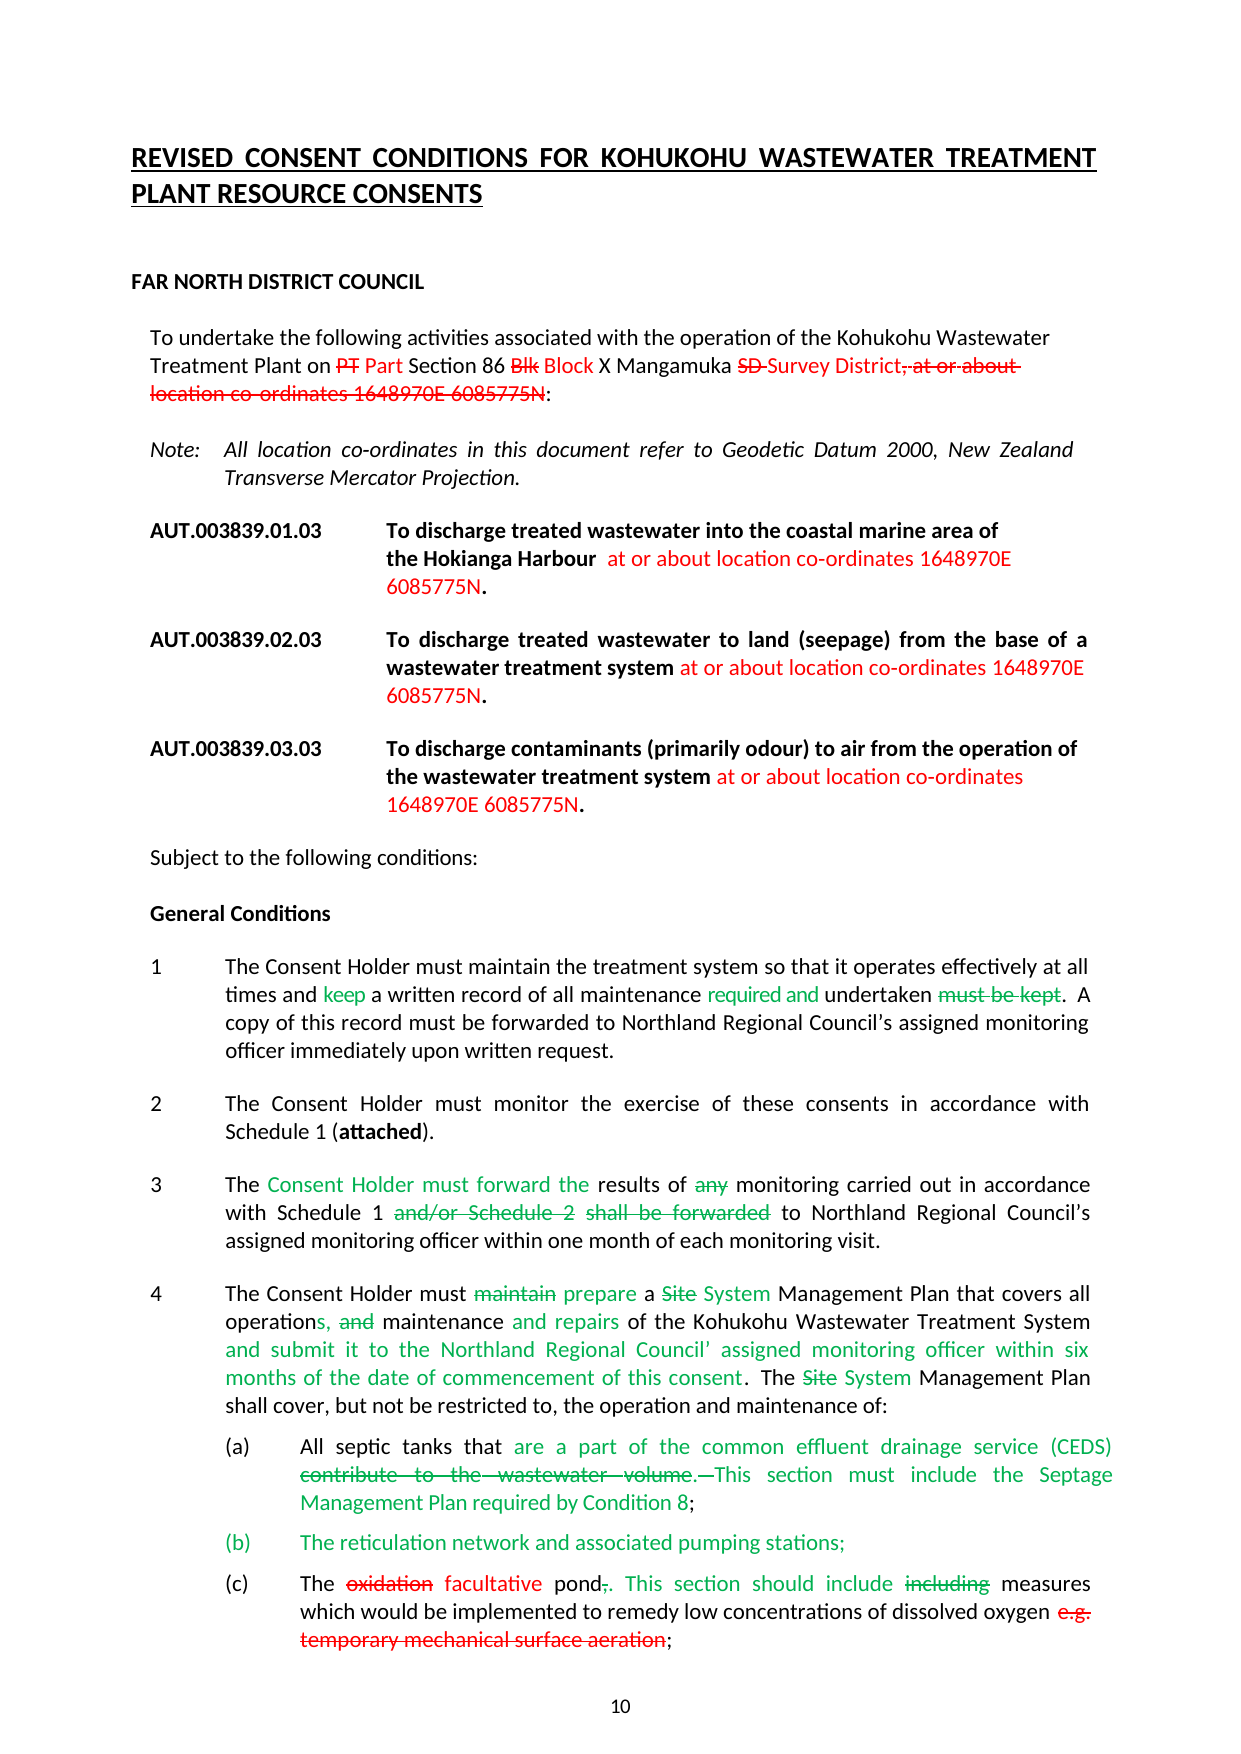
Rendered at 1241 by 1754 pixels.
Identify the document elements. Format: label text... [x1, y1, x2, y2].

text FAR NORTH DISTRICT COUNCIL [131, 267, 1097, 295]
subtitle General Conditions [150, 899, 1113, 927]
text Subject to the following conditions: [150, 843, 1113, 871]
text To undertake the following activities associated with the operation of the Kohukohu Wastewater Treatment Plant on PT Part Section 86 Blk Block X Mangamuka SD Survey District, at or about location co‐ordinates 1648970E 6085775N: [150, 323, 1091, 407]
text AUT.003839.02.03 To discharge treated wastewater to land (seepage) from the base of a wastewater treatment system at or about location co‐ordinates 1648970E 6085775N. [150, 625, 1091, 709]
list The Consent Holder must maintain prepare a Site System Management Plan that covers all operations, and maintenance and repairs of the Kohukohu Wastewater Treatment System and submit it to the Northland Regional Council’ assigned monitoring officer within six months of the date of commencement of this consent. The Site System Management Plan shall cover, but not be restricted to, the operation and maintenance of: [150, 1279, 1091, 1419]
text Note: All location co‐ordinates in this document refer to Geodetic Datum 2000, New Zealand Transverse Mercator Projection. [150, 435, 1087, 491]
text AUT.003839.03.03 To discharge contaminants (primarily odour) to air from the operation of the wastewater treatment system at or about location co‐ordinates 1648970E 6085775N. [150, 734, 1087, 818]
text REVISED CONSENT CONDITIONS FOR KOHUKOHU WASTEWATER TREATMENT PLANT RESOURCE CONSENTS [131, 172, 1097, 211]
text REVISED CONSENT CONDITIONS FOR KOHUKOHU WASTEWATER TREATMENT PLANT RESOURCE CONSENTS [131, 139, 1097, 170]
list The Consent Holder must forward the results of any monitoring carried out in accordance with Schedule 1 and/or Schedule 2 shall be forwarded to Northland Regional Council’s assigned monitoring officer within one month of each monitoring visit. [150, 1170, 1091, 1254]
text AUT.003839.01.03 To discharge treated wastewater into the coastal marine area of the Hokianga Harbour at or about location co‐ordinates 1648970E 6085775N. [150, 516, 1035, 600]
list The oxidation facultative pond,. This section should include including measures which would be implemented to remedy low concentrations of dissolved oxygen e.g. temporary mechanical surface aeration; [225, 1569, 1091, 1653]
list The reticulation network and associated pumping stations; [225, 1528, 1113, 1557]
list The Consent Holder must monitor the exercise of these consents in accordance with Schedule 1 (attached). [150, 1089, 1091, 1145]
list All septic tanks that are a part of the common effluent drainage service (CEDS) contribute to the wastewater volume. This section must include the Septage Management Plan required by Condition 8; [225, 1432, 1113, 1516]
list The Consent Holder must maintain the treatment system so that it operates effectively at all times and keep a written record of all maintenance required and undertaken must be kept. A copy of this record must be forwarded to Northland Regional Council’s assigned monitoring officer immediately upon written request. [150, 952, 1091, 1064]
